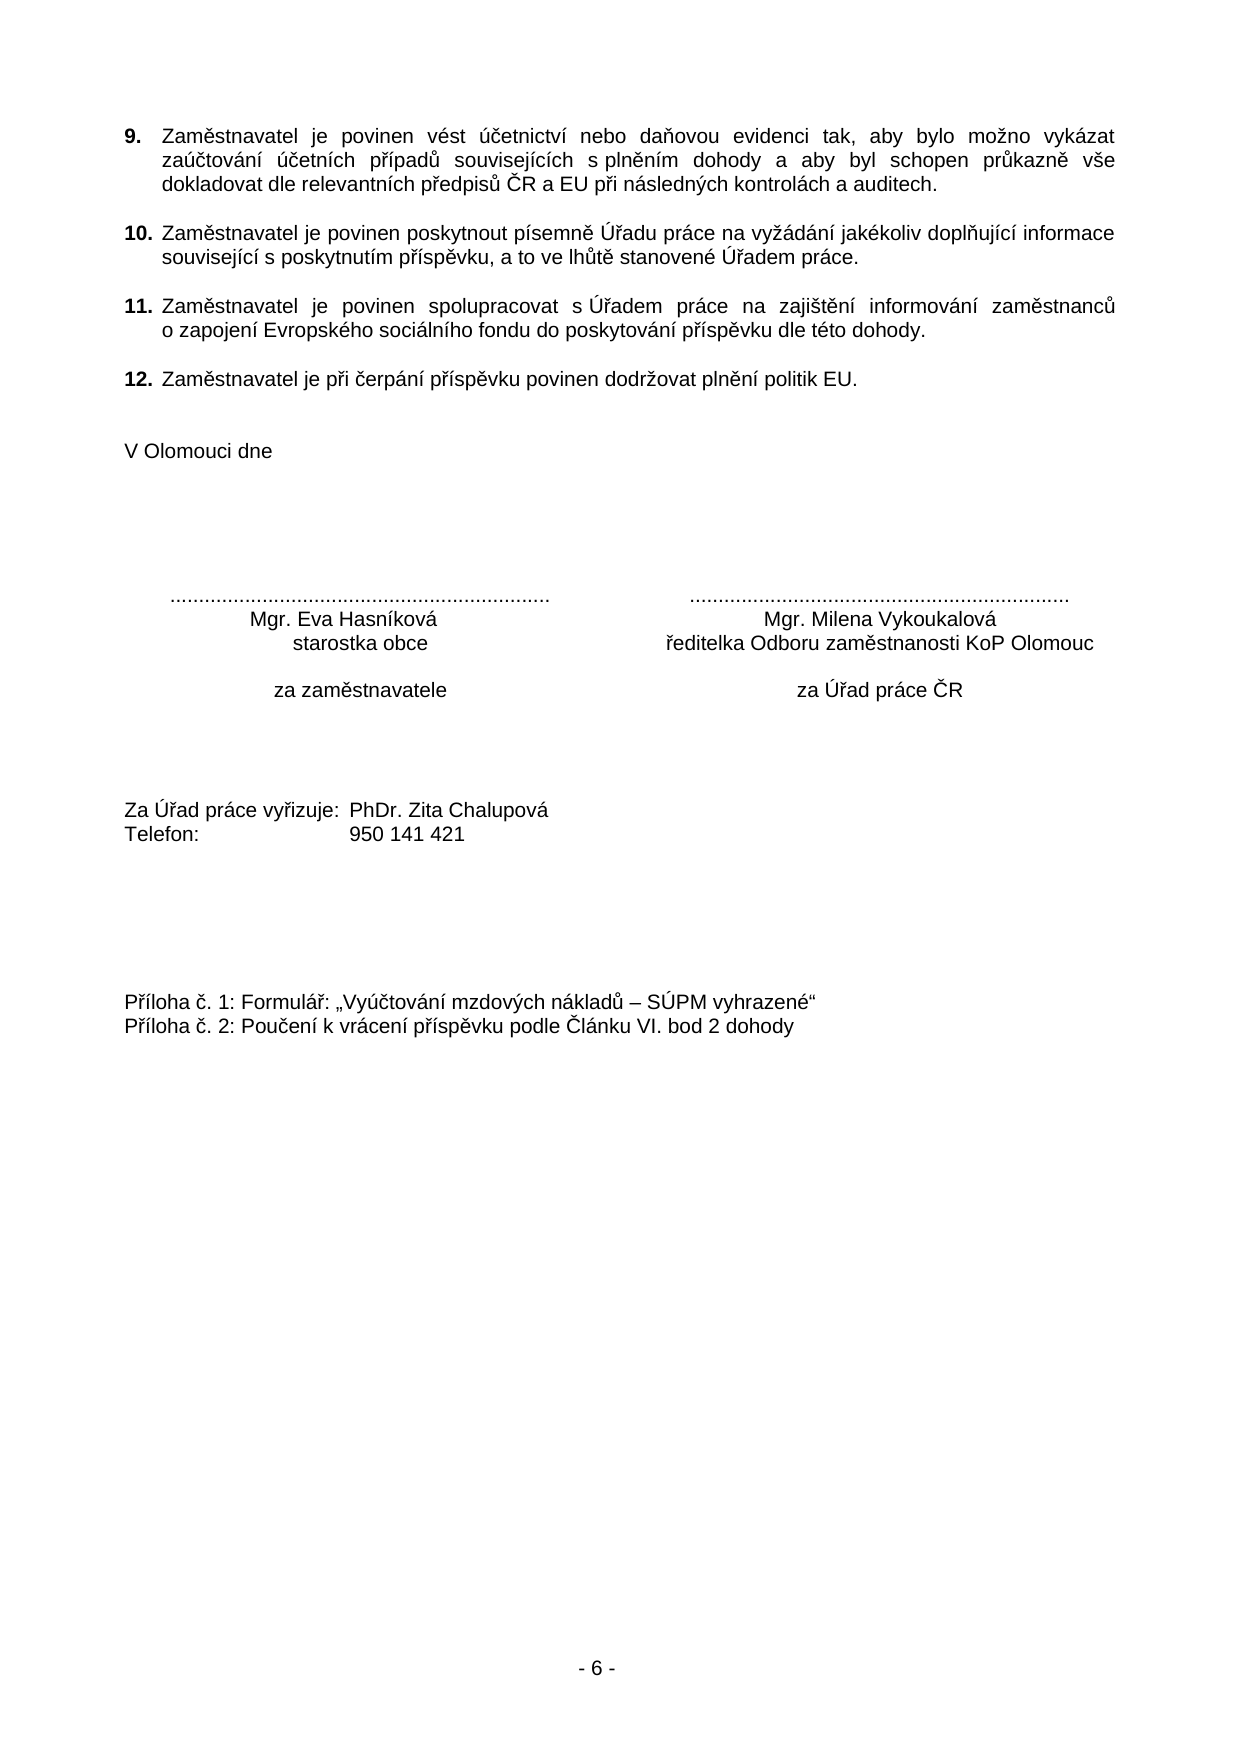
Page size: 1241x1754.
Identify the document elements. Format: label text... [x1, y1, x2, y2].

text Příloha č. 1: Formulář: „Vyúčtování mzdových nákladů – SÚPM vyhrazené“ [124, 990, 1116, 1014]
text ředitelka Odboru zaměstnanosti KoP Olomouc [644, 630, 1116, 654]
text .................................................................. [644, 582, 1116, 606]
list Zaměstnavatel je povinen vést účetnictví nebo daňovou evidenci tak, aby bylo možno vykázat zaúčtování účetních případů souvisejících s plněním dohody a aby byl schopen průkazně vše dokladovat dle relevantních předpisů ČR a EU při následných kontrolách a auditech. [124, 124, 1116, 196]
text Za Úřad práce vyřizuje: PhDr. Zita Chalupová [124, 798, 1116, 822]
text za zaměstnavatele [124, 678, 596, 702]
text .................................................................. [124, 582, 596, 606]
list Zaměstnavatel je povinen spolupracovat s Úřadem práce na zajištění informování zaměstnanců o zapojení Evropského sociálního fondu do poskytování příspěvku dle této dohody. [124, 294, 1116, 342]
list Zaměstnavatel je při čerpání příspěvku povinen dodržovat plnění politik EU. [124, 367, 1116, 391]
text Mgr. Milena Vykoukalová [644, 606, 1116, 630]
text Mgr. Eva Hasníková starostka obce [124, 606, 596, 654]
text V Olomouci dne [124, 439, 1116, 463]
text Příloha č. 2: Poučení k vrácení příspěvku podle Článku VI. bod 2 dohody [124, 1014, 1116, 1038]
text za Úřad práce ČR [644, 678, 1116, 702]
list Zaměstnavatel je povinen poskytnout písemně Úřadu práce na vyžádání jakékoliv doplňující informace související s poskytnutím příspěvku, a to ve lhůtě stanovené Úřadem práce. [124, 221, 1116, 269]
text Telefon: 950 141 421 [124, 822, 1116, 846]
